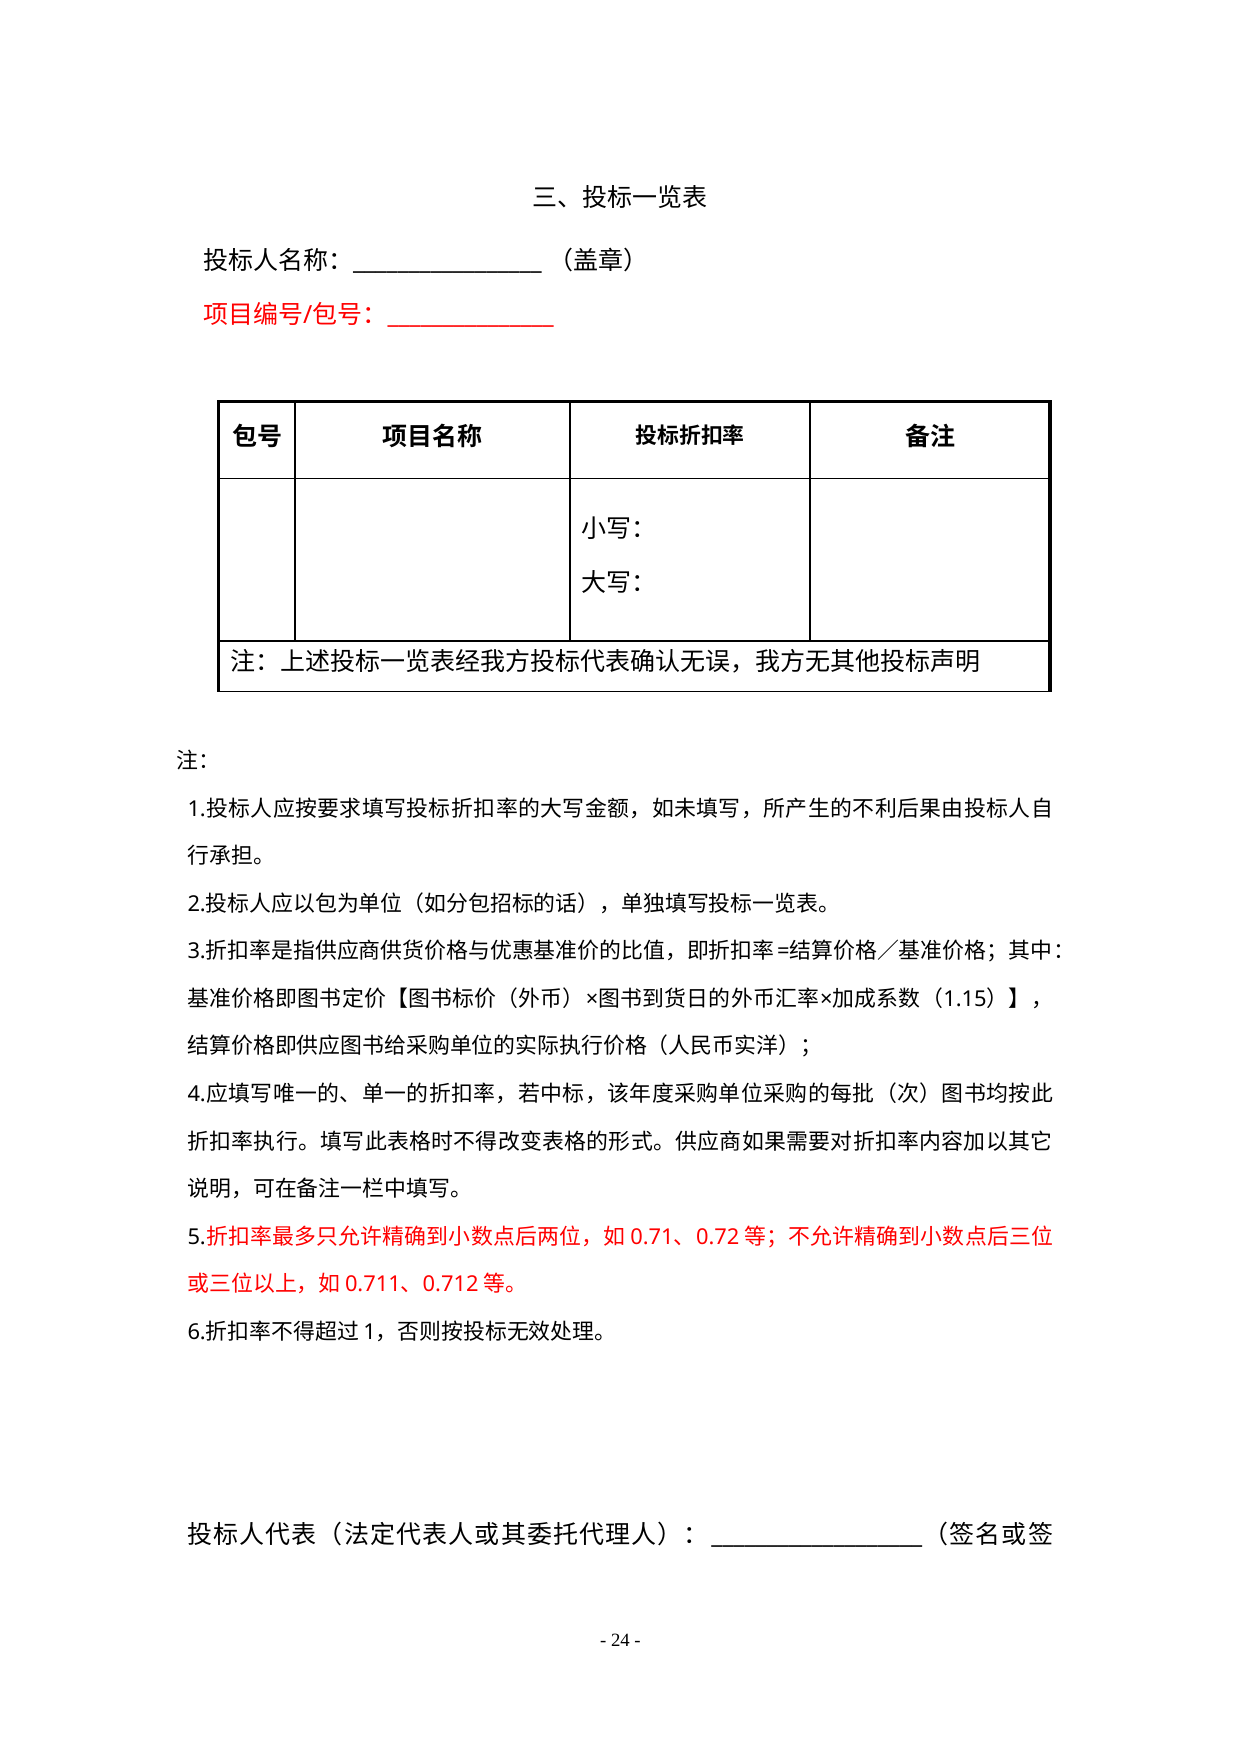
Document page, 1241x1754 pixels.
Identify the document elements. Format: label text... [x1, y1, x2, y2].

table_header 包号 [220, 403, 294, 478]
table_header 备注 [811, 403, 1048, 478]
table_cell 注：上述投标一览表经我方投标代表确认无误，我方无其他投标声明 [220, 642, 1048, 691]
subtitle 三、投标一览表 [187, 177, 1053, 213]
text 1.投标人应按要求填写投标折扣率的大写金额，如未填写，所产生的不利后果由投标人自行承担。 [187, 791, 1053, 870]
text 项目编号/包号：_______________ [203, 295, 1053, 331]
text 5.折扣率最多只允许精确到小数点后两位，如0.71、0.72等；不允许精确到小数点后三位或三位以上，如0.711、0.712等。 [187, 1219, 1053, 1298]
table_cell [220, 479, 294, 640]
text 6.折扣率不得超过1，否则按投标无效处理。 [187, 1314, 1053, 1346]
text 2.投标人应以包为单位（如分包招标的话），单独填写投标一览表。 [187, 886, 1053, 917]
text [75, 1514, 1053, 1551]
table_cell 小写： 大写： [571, 479, 809, 640]
text 3.折扣率是指供应商供货价格与优惠基准价的比值，即折扣率=结算价格／基准价格；其中：基准价格即图书定价【图书标价（外币）×图书到货日的外币汇率×加成系数（1.15）】，结算价格即供应图书给采购单位的实际执行价格（人民币实洋）； [187, 933, 1053, 1060]
text 4.应填写唯一的、单一的折扣率，若中标，该年度采购单位采购的每批（次）图书均按此折扣率执行。填写此表格时不得改变表格的形式。供应商如果需要对折扣率内容加以其它说明，可在备注一栏中填写。 [187, 1076, 1053, 1203]
table_cell [811, 479, 1048, 640]
text 投标人名称：_________________ （盖章） [203, 240, 1053, 277]
table_cell [296, 479, 569, 640]
table_header 项目名称 [296, 403, 569, 478]
text 注： [100, 743, 1053, 775]
table_header 投标折扣率 [571, 403, 809, 478]
